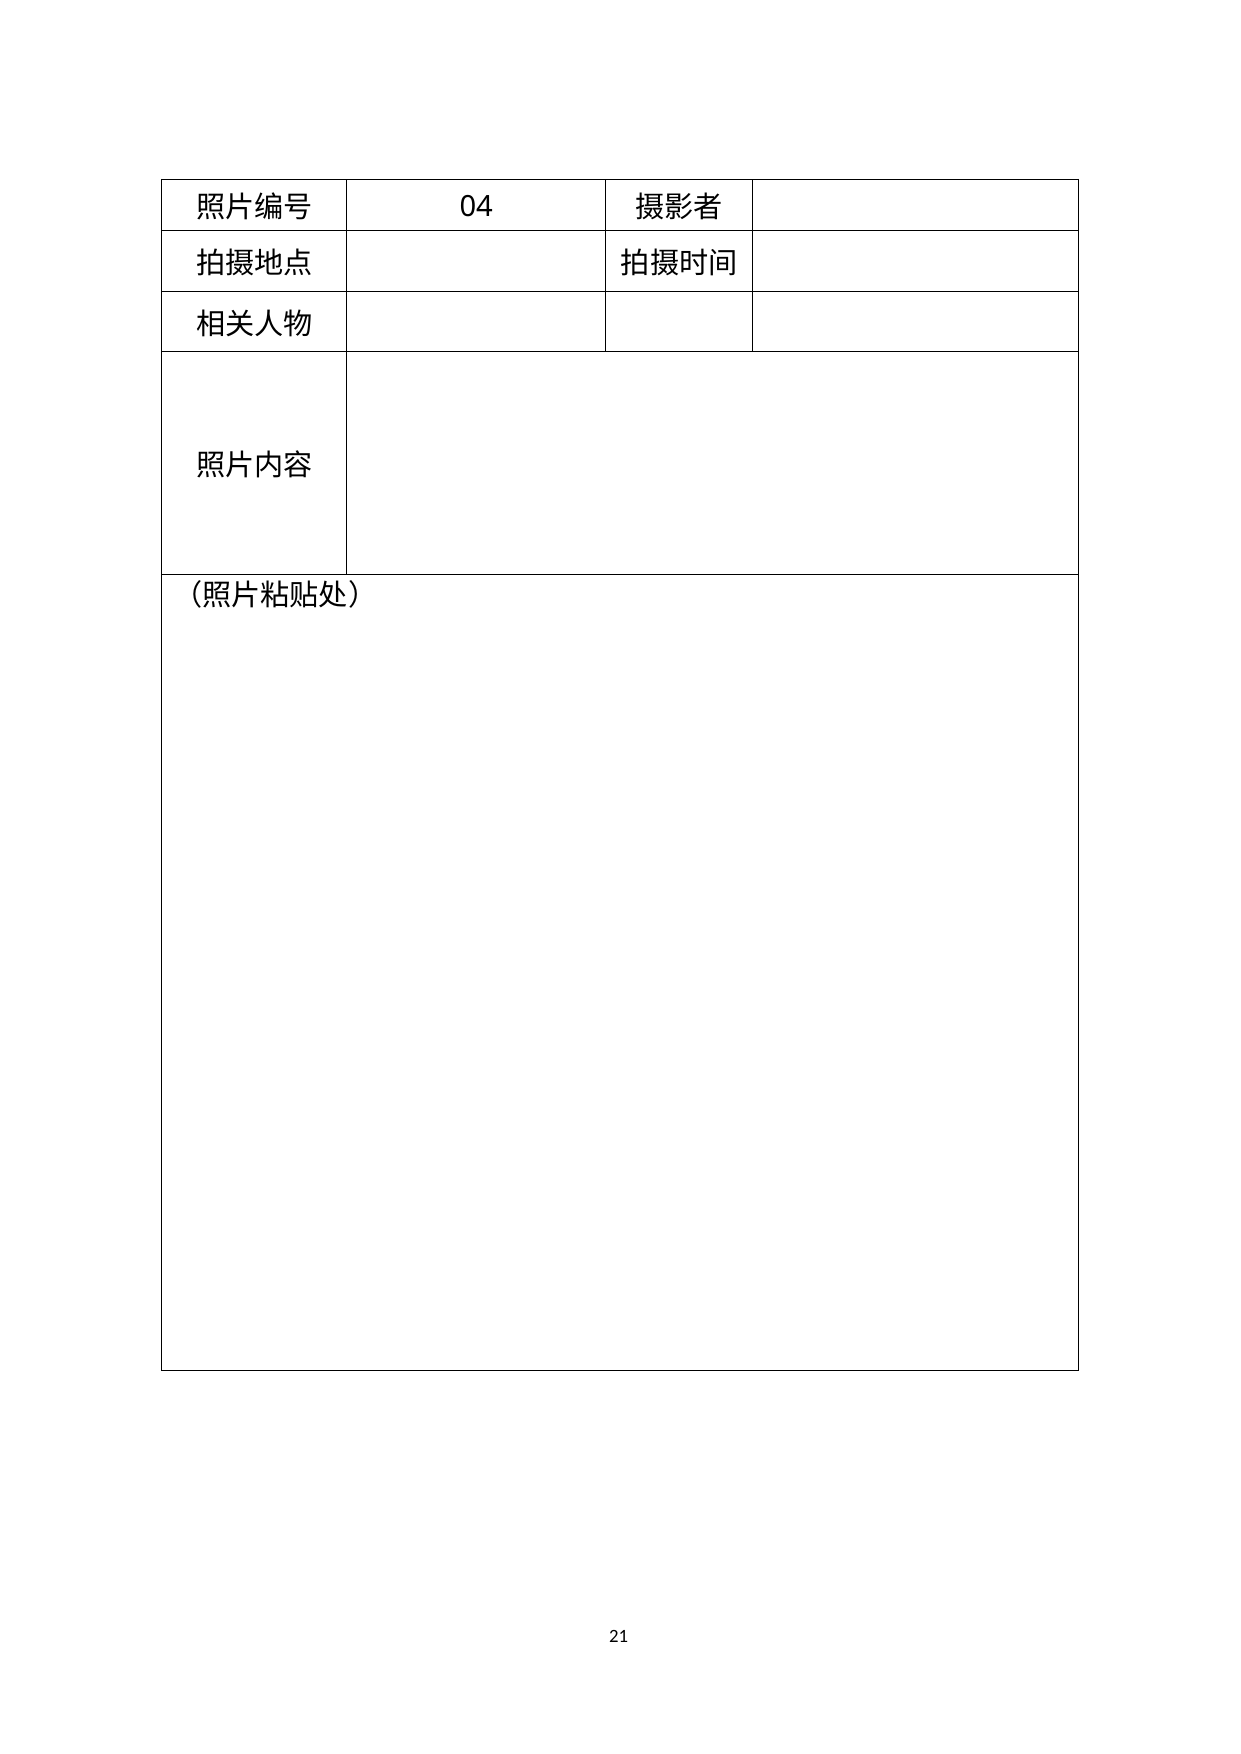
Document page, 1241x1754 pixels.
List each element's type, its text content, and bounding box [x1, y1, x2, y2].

table_header 照片编号 [162, 180, 346, 230]
table_cell 照片内容 [162, 352, 346, 574]
table_header 摄影者 [606, 180, 752, 230]
table_cell （照片粘贴处） [162, 575, 1078, 1369]
table_cell 拍摄时间 [606, 231, 752, 291]
table_cell 相关人物 [162, 292, 346, 351]
table_cell [347, 352, 1078, 574]
table_cell [753, 292, 1078, 351]
table_cell [606, 292, 752, 351]
table_cell 拍摄地点 [162, 231, 346, 291]
table_header [753, 180, 1078, 230]
table_header 04 [347, 180, 605, 230]
table_cell [347, 231, 605, 291]
table_cell [753, 231, 1078, 291]
table_cell [347, 292, 605, 351]
